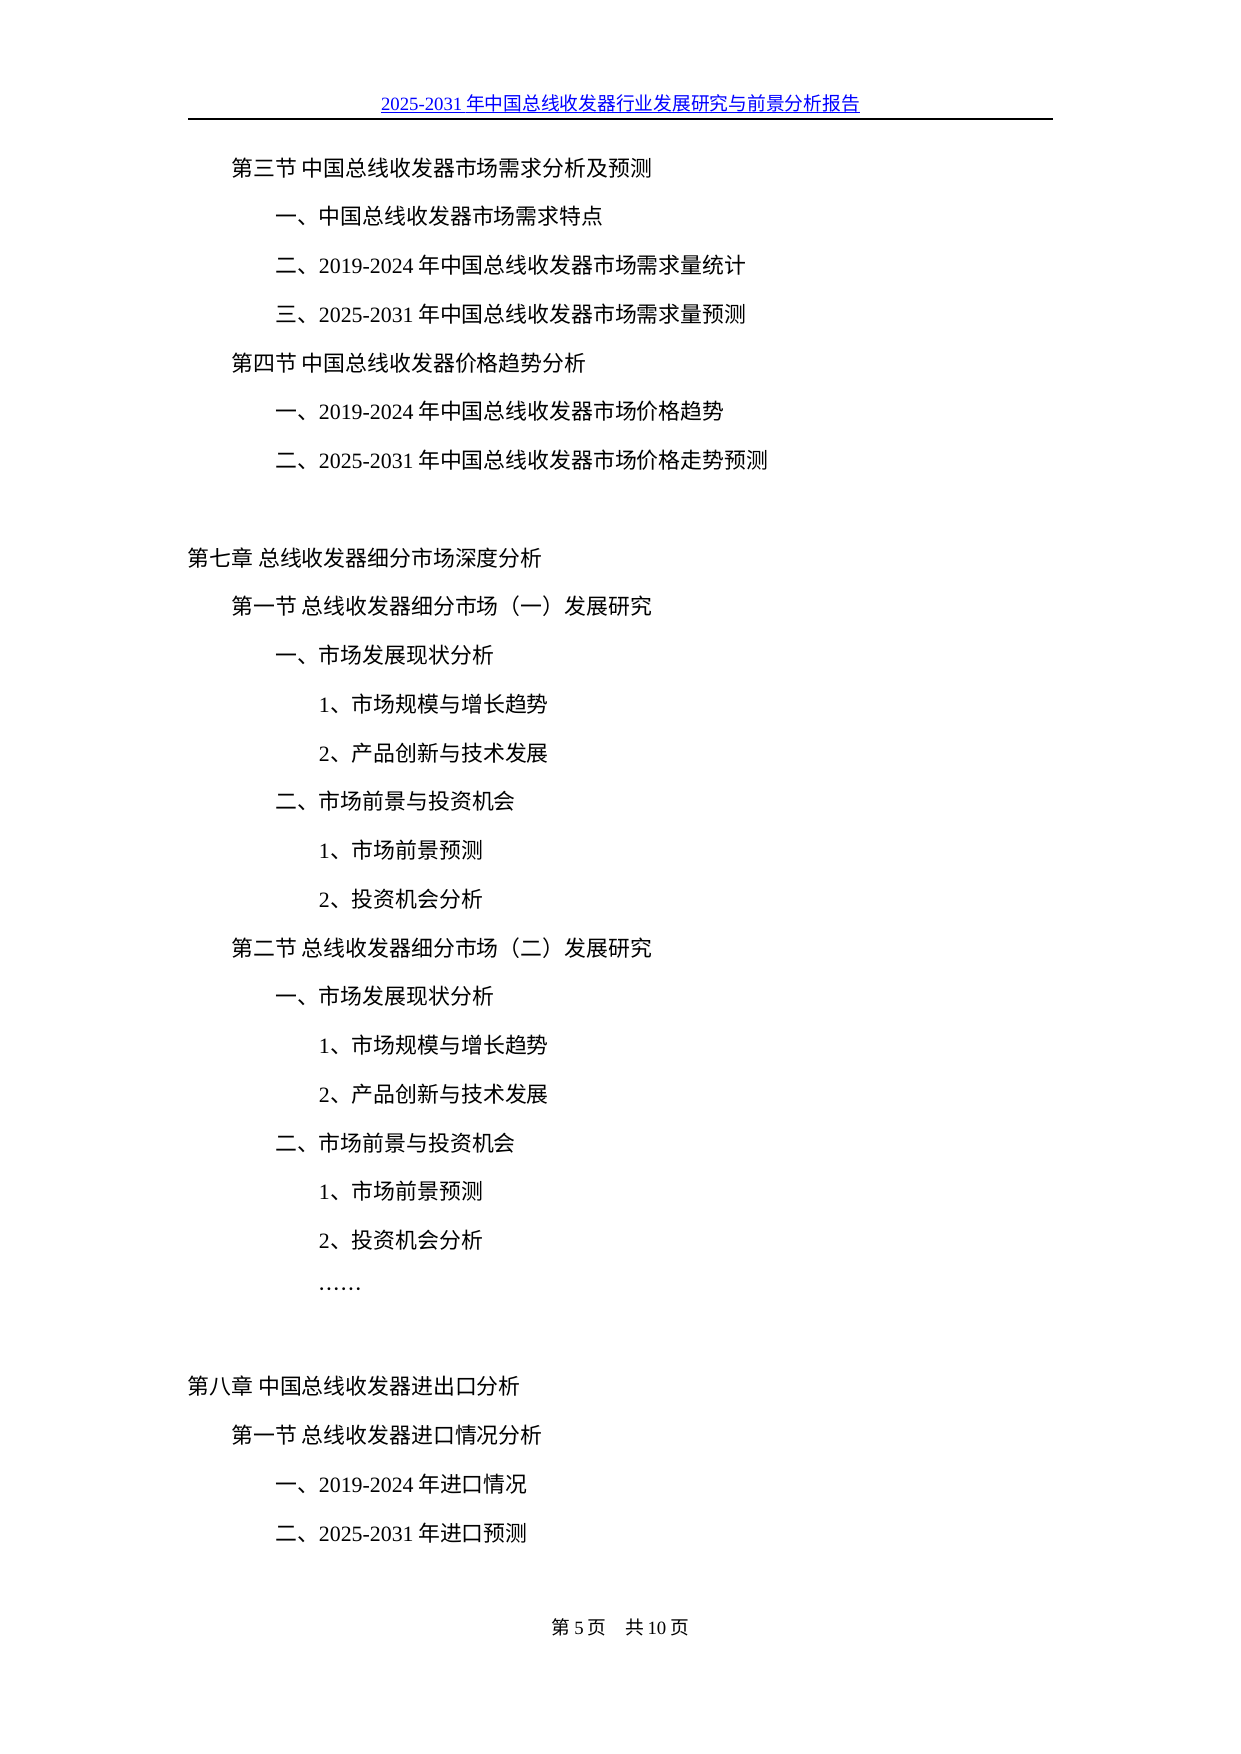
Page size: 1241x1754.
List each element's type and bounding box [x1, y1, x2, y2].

text [187, 150, 1053, 1548]
